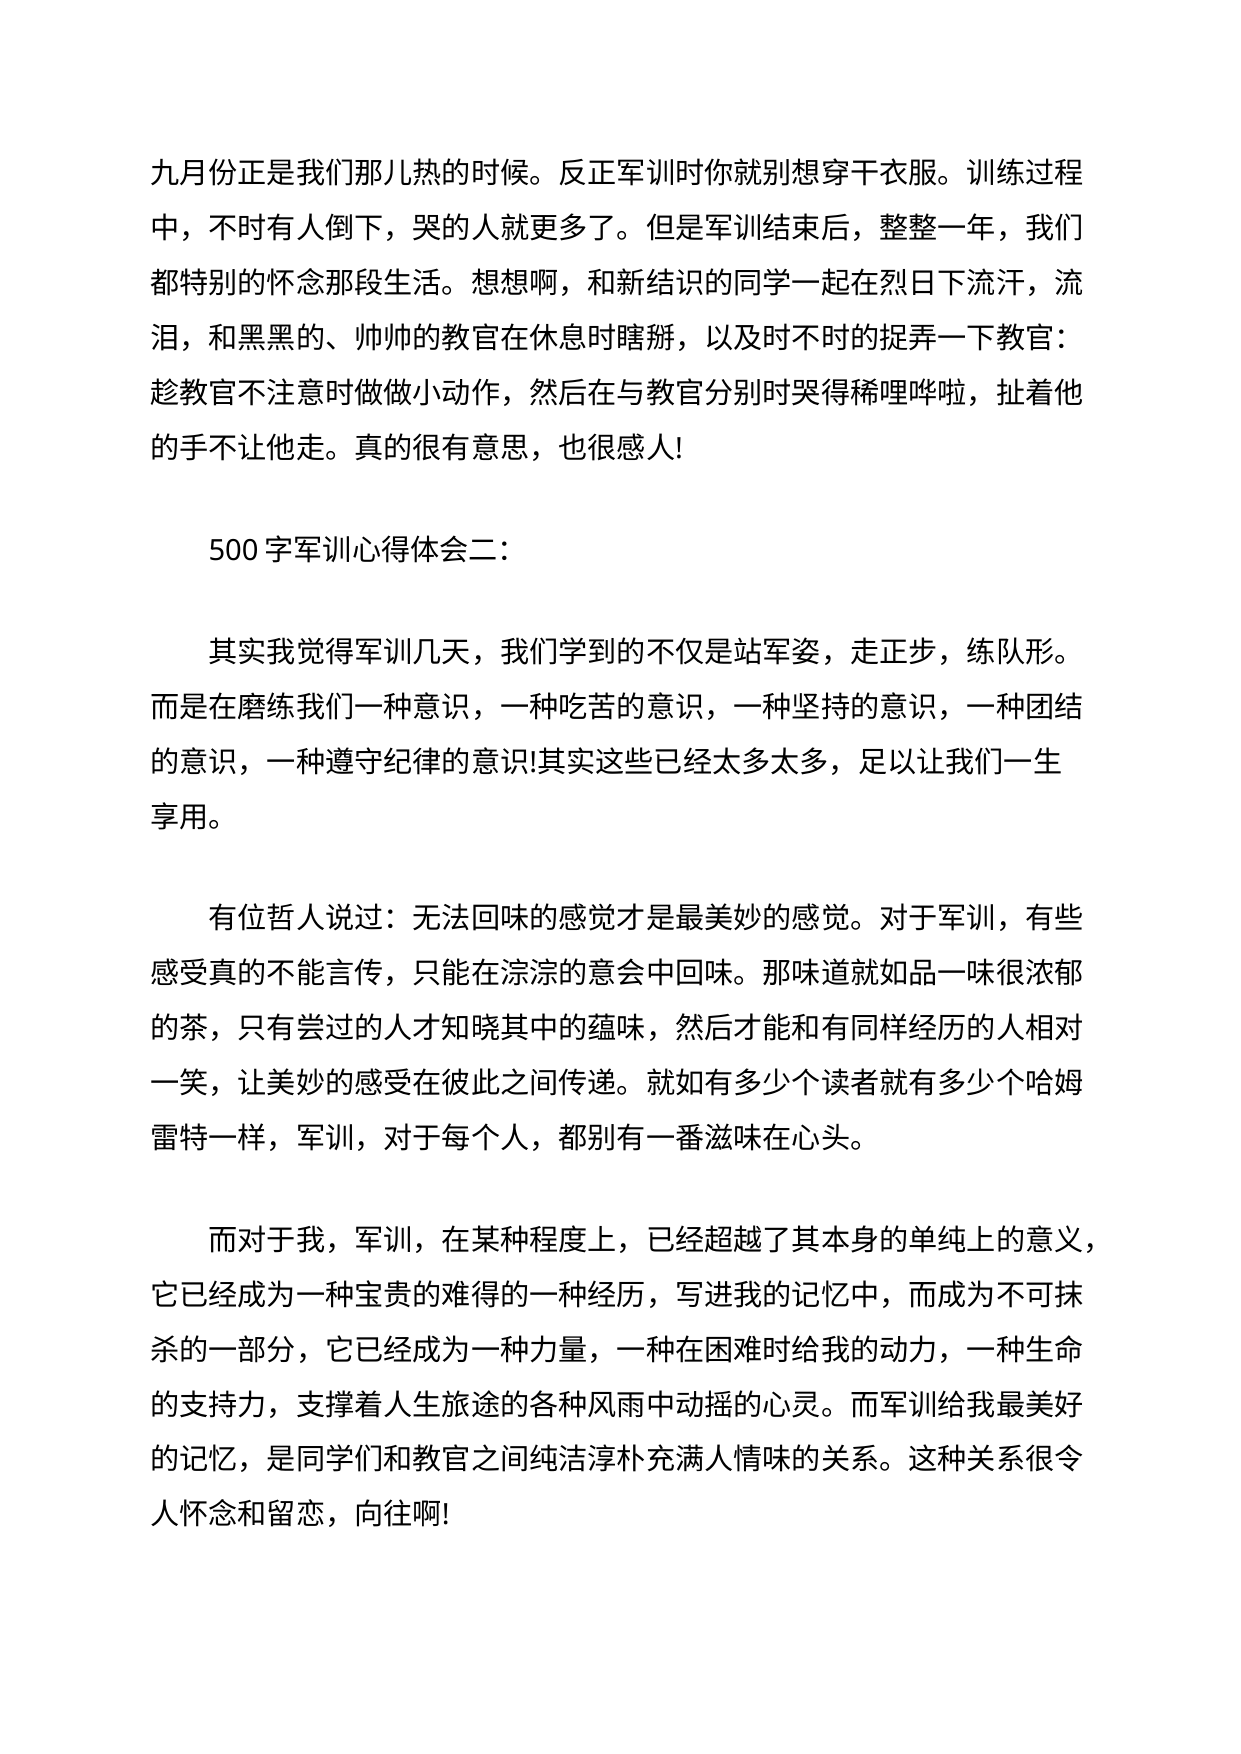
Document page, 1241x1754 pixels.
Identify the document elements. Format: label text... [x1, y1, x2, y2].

text 500字军训心得体会二： [150, 526, 1090, 569]
text 而对于我，军训，在某种程度上，已经超越了其本身的单纯上的意义，它已经成为一种宝贵的难得的一种经历，写进我的记忆中，而成为不可抹杀的一部分，它已经成为一种力量，一种在困难时给我的动力，一种生命的支持力，支撑着人生旅途的各种风雨中动摇的心灵。而军训给我最美好的记忆，是同学们和教官之间纯洁淳朴充满人情味的关系。这种关系很令人怀念和留恋，向往啊! [150, 1216, 1090, 1533]
text 其实我觉得军训几天，我们学到的不仅是站军姿，走正步，练队形。而是在磨练我们一种意识，一种吃苦的意识，一种坚持的意识，一种团结的意识，一种遵守纪律的意识!其实这些已经太多太多，足以让我们一生享用。 [150, 628, 1090, 836]
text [150, 150, 1090, 467]
text 有位哲人说过：无法回味的感觉才是最美妙的感觉。对于军训，有些感受真的不能言传，只能在淙淙的意会中回味。那味道就如品一味很浓郁的茶，只有尝过的人才知晓其中的蕴味，然后才能和有同样经历的人相对一笑，让美妙的感受在彼此之间传递。就如有多少个读者就有多少个哈姆雷特一样，军训，对于每个人，都别有一番滋味在心头。 [150, 895, 1090, 1157]
